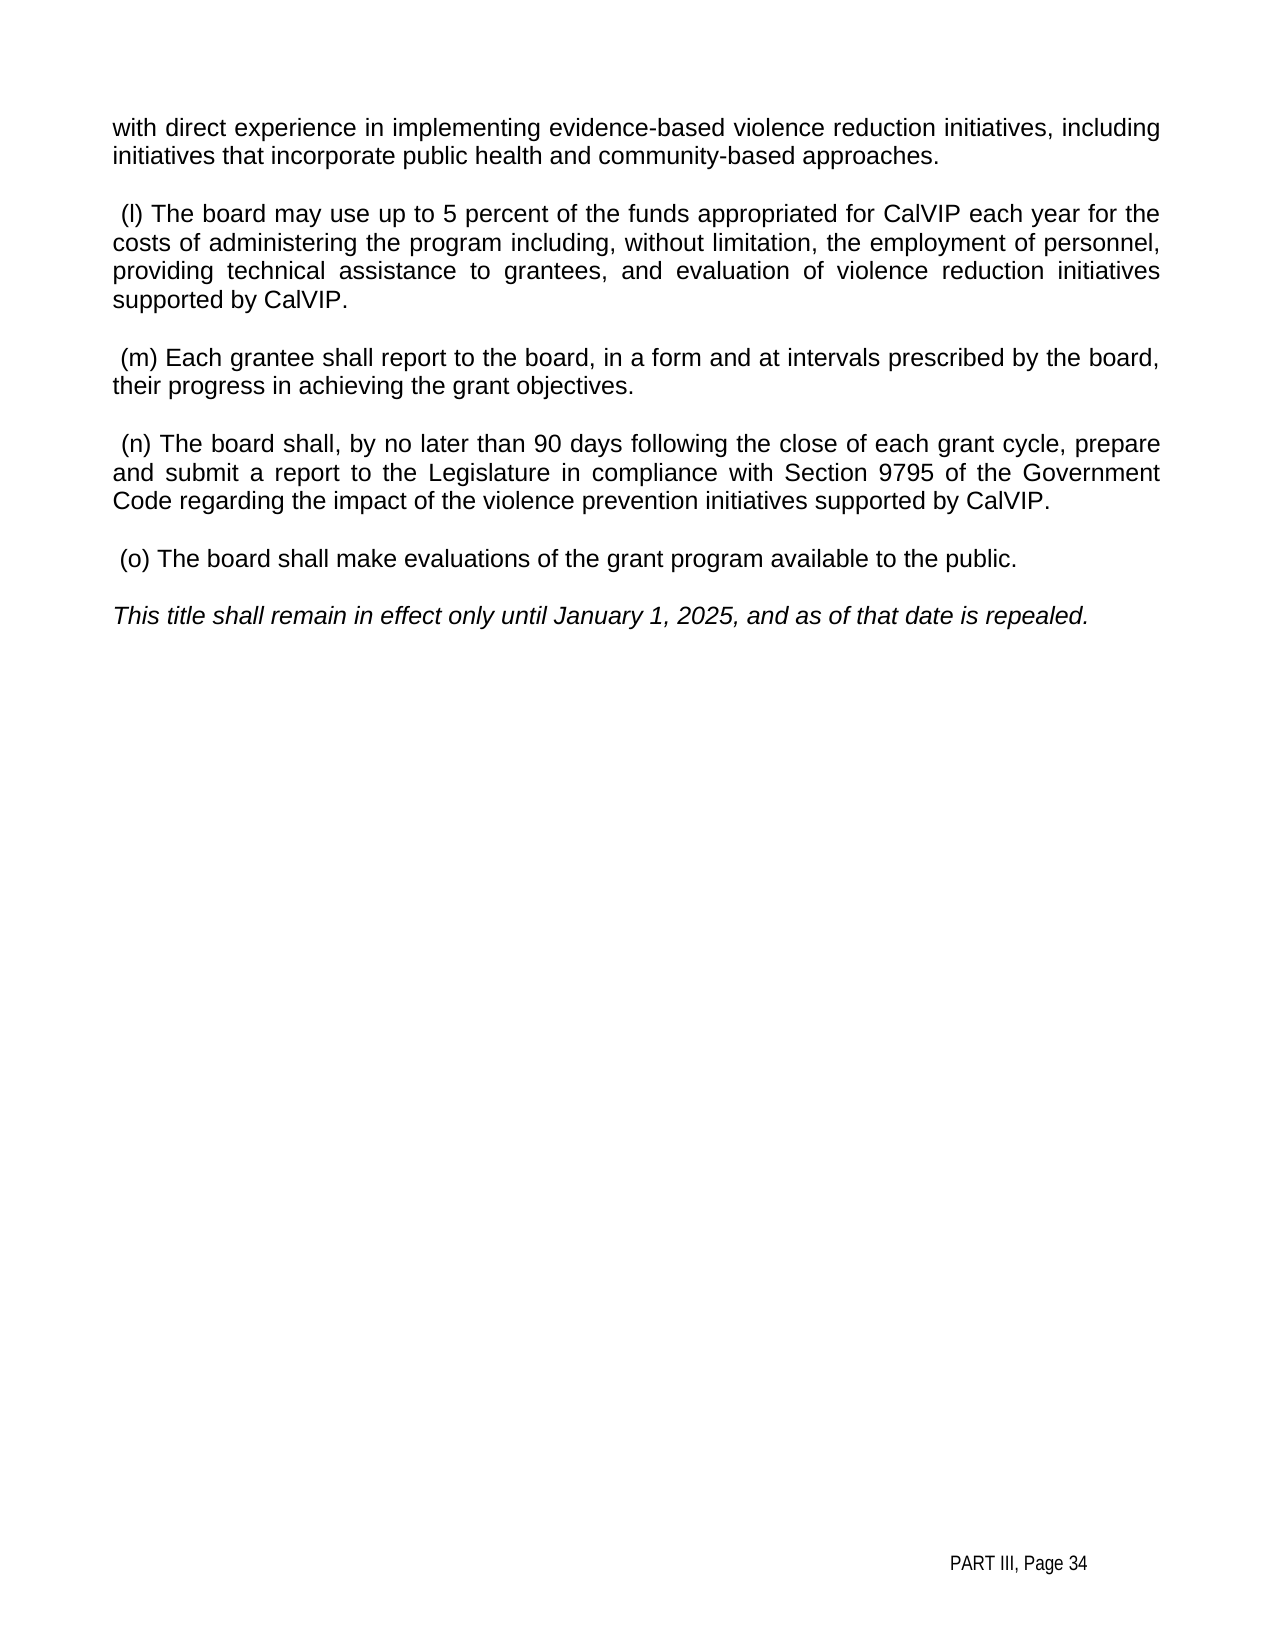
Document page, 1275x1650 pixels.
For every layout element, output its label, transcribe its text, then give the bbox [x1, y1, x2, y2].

text (l) The board may use up to 5 percent of the funds appropriated for CalVIP each year for the costs of administering the program including, without limitation, the employment of personnel, providing technical assistance to grantees, and evaluation of violence reduction initiatives supported by CalVIP. [112, 199, 1162, 314]
text This title shall remain in effect only until January 1, 2025, and as of that date is repealed. [112, 601, 1162, 630]
text (o) The board shall make evaluations of the grant program available to the public. [112, 544, 1162, 572]
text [112, 112, 1162, 170]
text (m) Each grantee shall report to the board, in a form and at intervals prescribed by the board, their progress in achieving the grant objectives. [112, 342, 1162, 400]
text (n) The board shall, by no later than 90 days following the close of each grant cycle, prepare and submit a report to the Legislature in compliance with Section 9795 of the Government Code regarding the impact of the violence prevention initiatives supported by CalVIP. [112, 429, 1162, 515]
